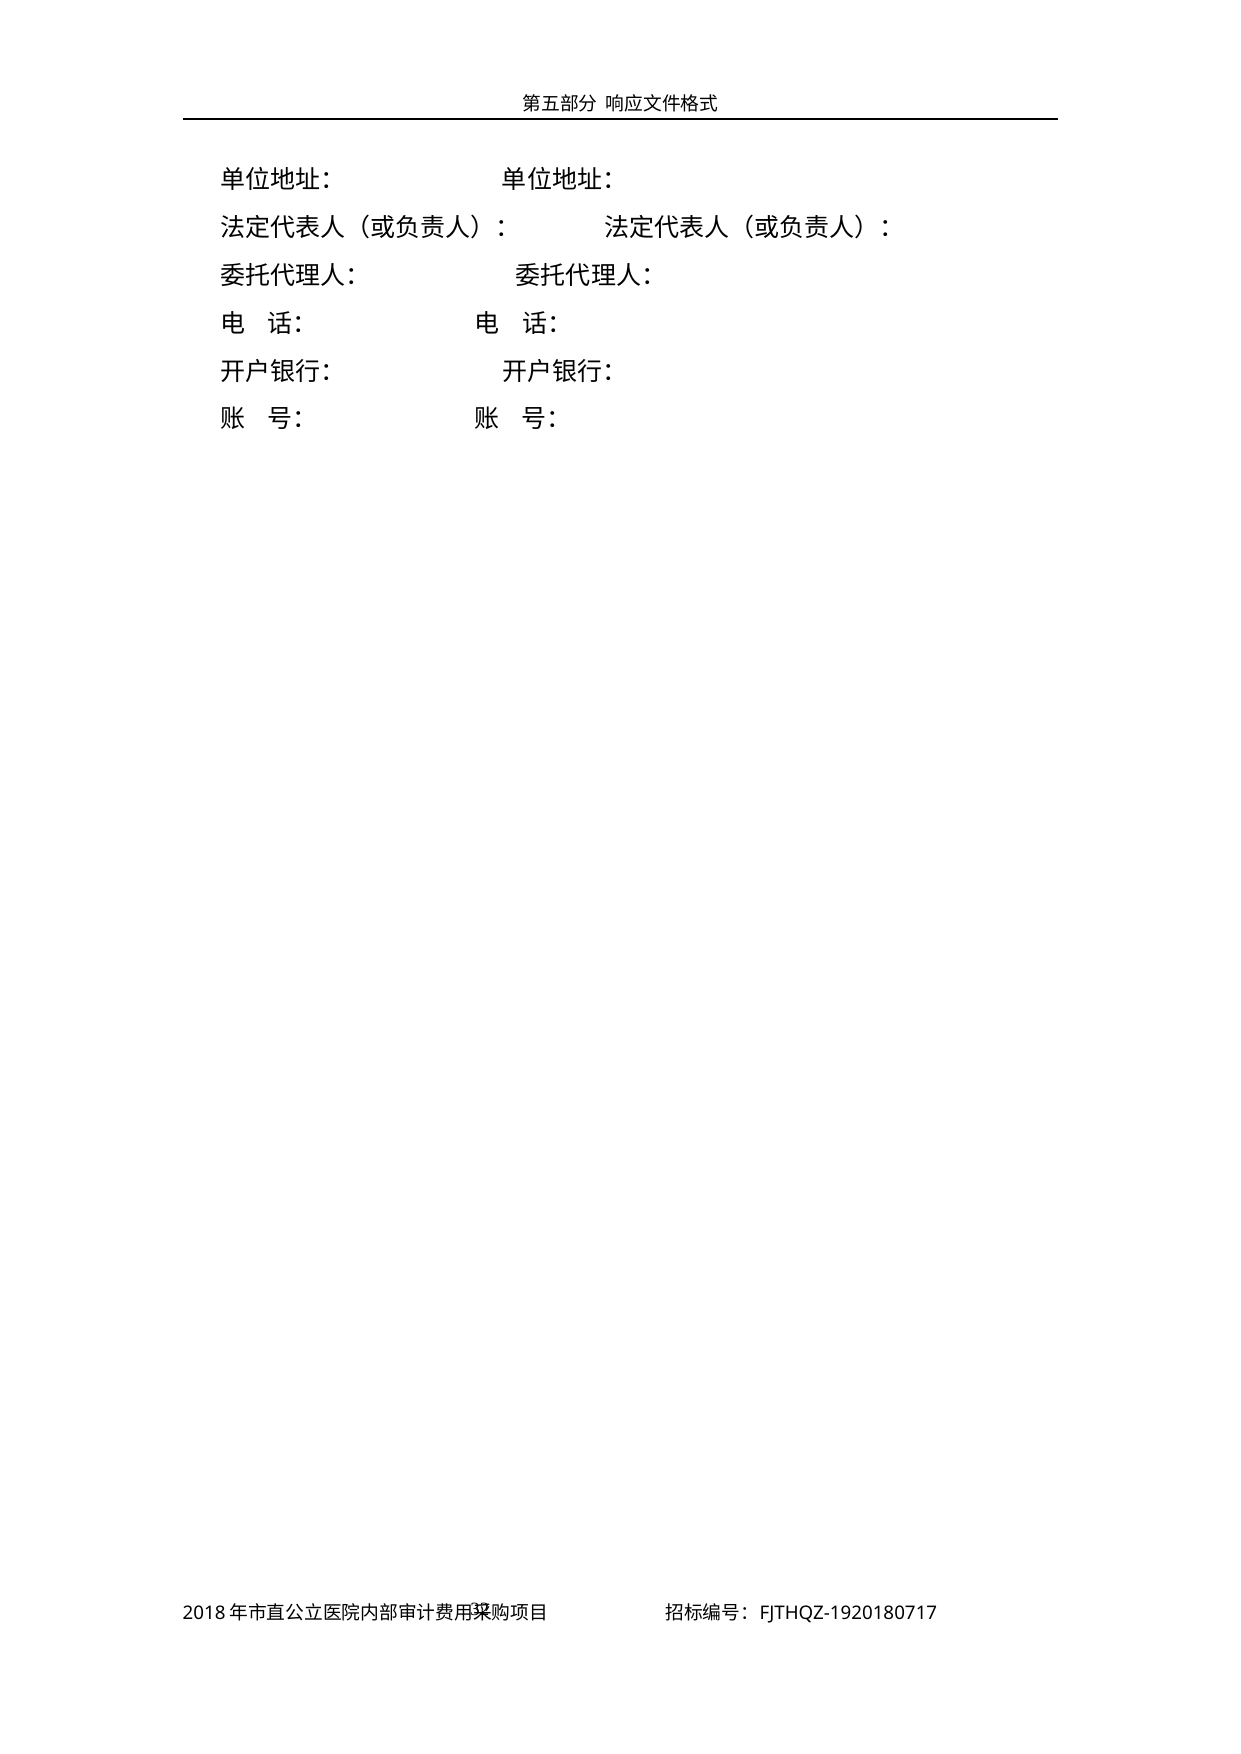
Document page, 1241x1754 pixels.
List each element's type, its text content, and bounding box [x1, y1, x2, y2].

text 账 号： 账 号： [182, 389, 1058, 437]
text 单位地址： 单位地址： [182, 150, 1058, 198]
text 法定代表人（或负责人）： 法定代表人（或负责人）： [182, 198, 1058, 246]
text 开户银行： 开户银行： [182, 342, 1058, 389]
text 电 话： 电 话： [182, 294, 1058, 342]
text 委托代理人： 委托代理人： [182, 246, 1058, 294]
